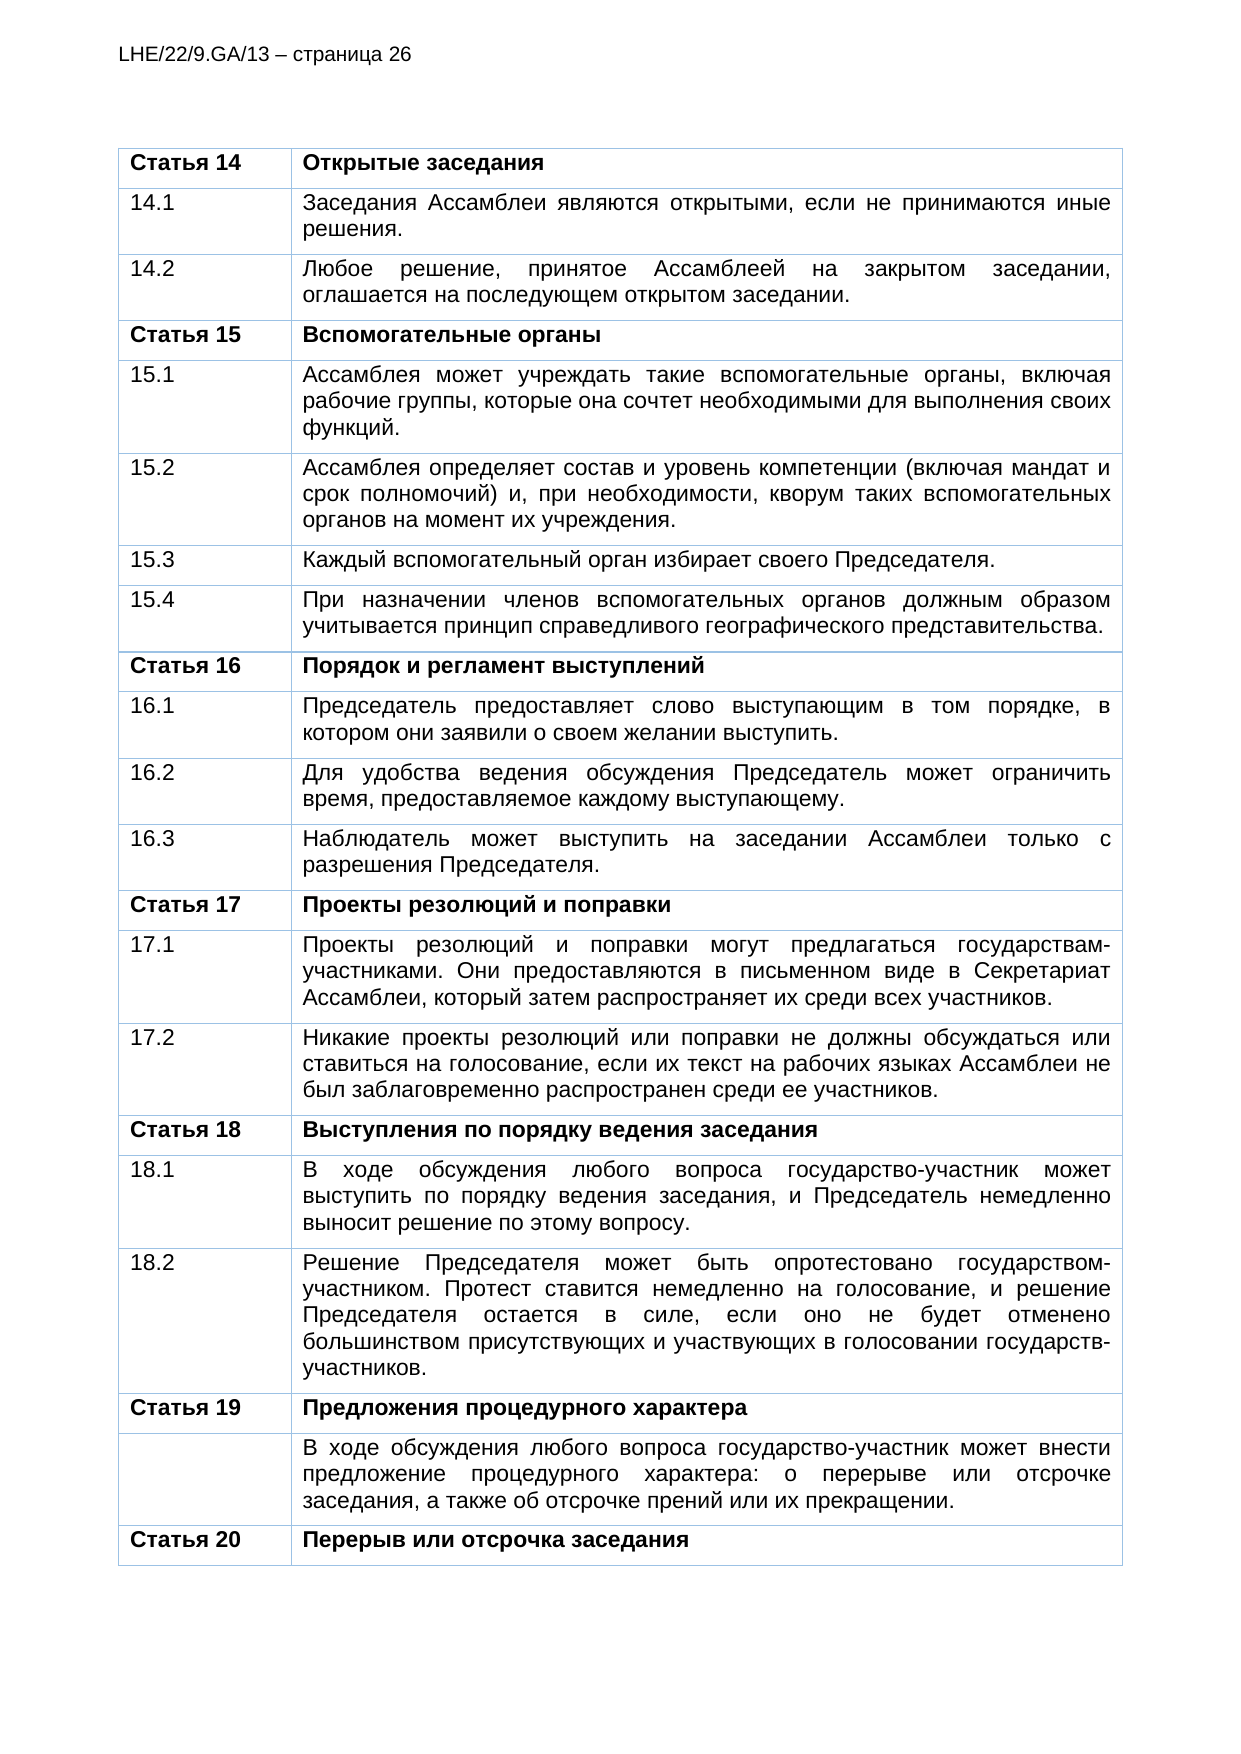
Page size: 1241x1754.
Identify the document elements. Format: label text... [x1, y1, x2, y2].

table_cell 16.3 [119, 825, 291, 890]
table_cell 16.2 [119, 759, 291, 824]
table_cell Предложения процедурного характера [292, 1394, 1122, 1433]
table_cell Статья 20 [119, 1526, 291, 1565]
table_cell Статья 16 [119, 653, 291, 691]
table_cell В ходе обсуждения любого вопроса государство-участник может выступить по порядку ведения заседания, и Председатель немедленно выносит решение по этому вопросу. [292, 1156, 1122, 1248]
table_cell Наблюдатель может выступить на заседании Ассамблеи только с разрешения Председателя. [292, 825, 1122, 890]
table_cell Перерыв или отсрочка заседания [292, 1526, 1122, 1565]
table_cell Проекты резолюций и поправки могут предлагаться государствам-участниками. Они предоставляются в письменном виде в Секретариат Ассамблеи, который затем распространяет их среди всех участников. [292, 931, 1122, 1022]
table_cell Для удобства ведения обсуждения Председатель может ограничить время, предоставляемое каждому выступающему. [292, 759, 1122, 824]
table_cell 15.1 [119, 361, 291, 453]
table_cell 16.1 [119, 692, 291, 757]
table_cell Решение Председателя может быть опротестовано государством-участником. Протест ставится немедленно на голосование, и решение Председателя остается в силе, если оно не будет отменено большинством присутствующих и участвующих в голосовании государств-участников. [292, 1249, 1122, 1393]
table_cell 14.2 [119, 255, 291, 320]
table_cell Никакие проекты резолюций или поправки не должны обсуждаться или ставиться на голосование, если их текст на рабочих языках Ассамблеи не был заблаговременно распространен среди ее участников. [292, 1024, 1122, 1115]
table_cell Заседания Ассамблеи являются открытыми, если не принимаются иные решения. [292, 189, 1122, 254]
table_cell 17.1 [119, 931, 291, 1022]
table_cell Статья 18 [119, 1116, 291, 1155]
table_cell Ассамблея определяет состав и уровень компетенции (включая мандат и срок полномочий) и, при необходимости, кворум таких вспомогательных органов на момент их учреждения. [292, 454, 1122, 545]
table_cell 15.2 [119, 454, 291, 545]
table_cell Каждый вспомогательный орган избирает своего Председателя. [292, 546, 1122, 585]
table_cell Любое решение, принятое Ассамблеей на закрытом заседании, оглашается на последующем открытом заседании. [292, 255, 1122, 320]
table_cell 17.2 [119, 1024, 291, 1115]
table_cell 18.2 [119, 1249, 291, 1393]
table_cell 14.1 [119, 189, 291, 254]
table_cell Председатель предоставляет слово выступающим в том порядке, в котором они заявили о своем желании выступить. [292, 692, 1122, 757]
table_cell Статья 14 [119, 149, 291, 188]
table_cell Статья 19 [119, 1394, 291, 1433]
table_cell Ассамблея может учреждать такие вспомогательные органы, включая рабочие группы, которые она сочтет необходимыми для выполнения своих функций. [292, 361, 1122, 453]
table_cell 18.1 [119, 1156, 291, 1248]
table_cell Выступления по порядку ведения заседания [292, 1116, 1122, 1155]
table_cell 15.4 [119, 586, 291, 651]
table_cell Статья 17 [119, 891, 291, 930]
table_cell Статья 15 [119, 321, 291, 360]
table_cell В ходе обсуждения любого вопроса государство-участник может внести предложение процедурного характера: о перерыве или отсрочке заседания, а также об отсрочке прений или их прекращении. [292, 1434, 1122, 1525]
table_cell [119, 1434, 291, 1525]
table_cell 15.3 [119, 546, 291, 585]
table_cell Открытые заседания [292, 149, 1122, 188]
table_cell Вспомогательные органы [292, 321, 1122, 360]
table_cell При назначении членов вспомогательных органов должным образом учитывается принцип справедливого географического представительства. [292, 586, 1122, 651]
table_cell Порядок и регламент выступлений [292, 653, 1122, 691]
table_cell Проекты резолюций и поправки [292, 891, 1122, 930]
